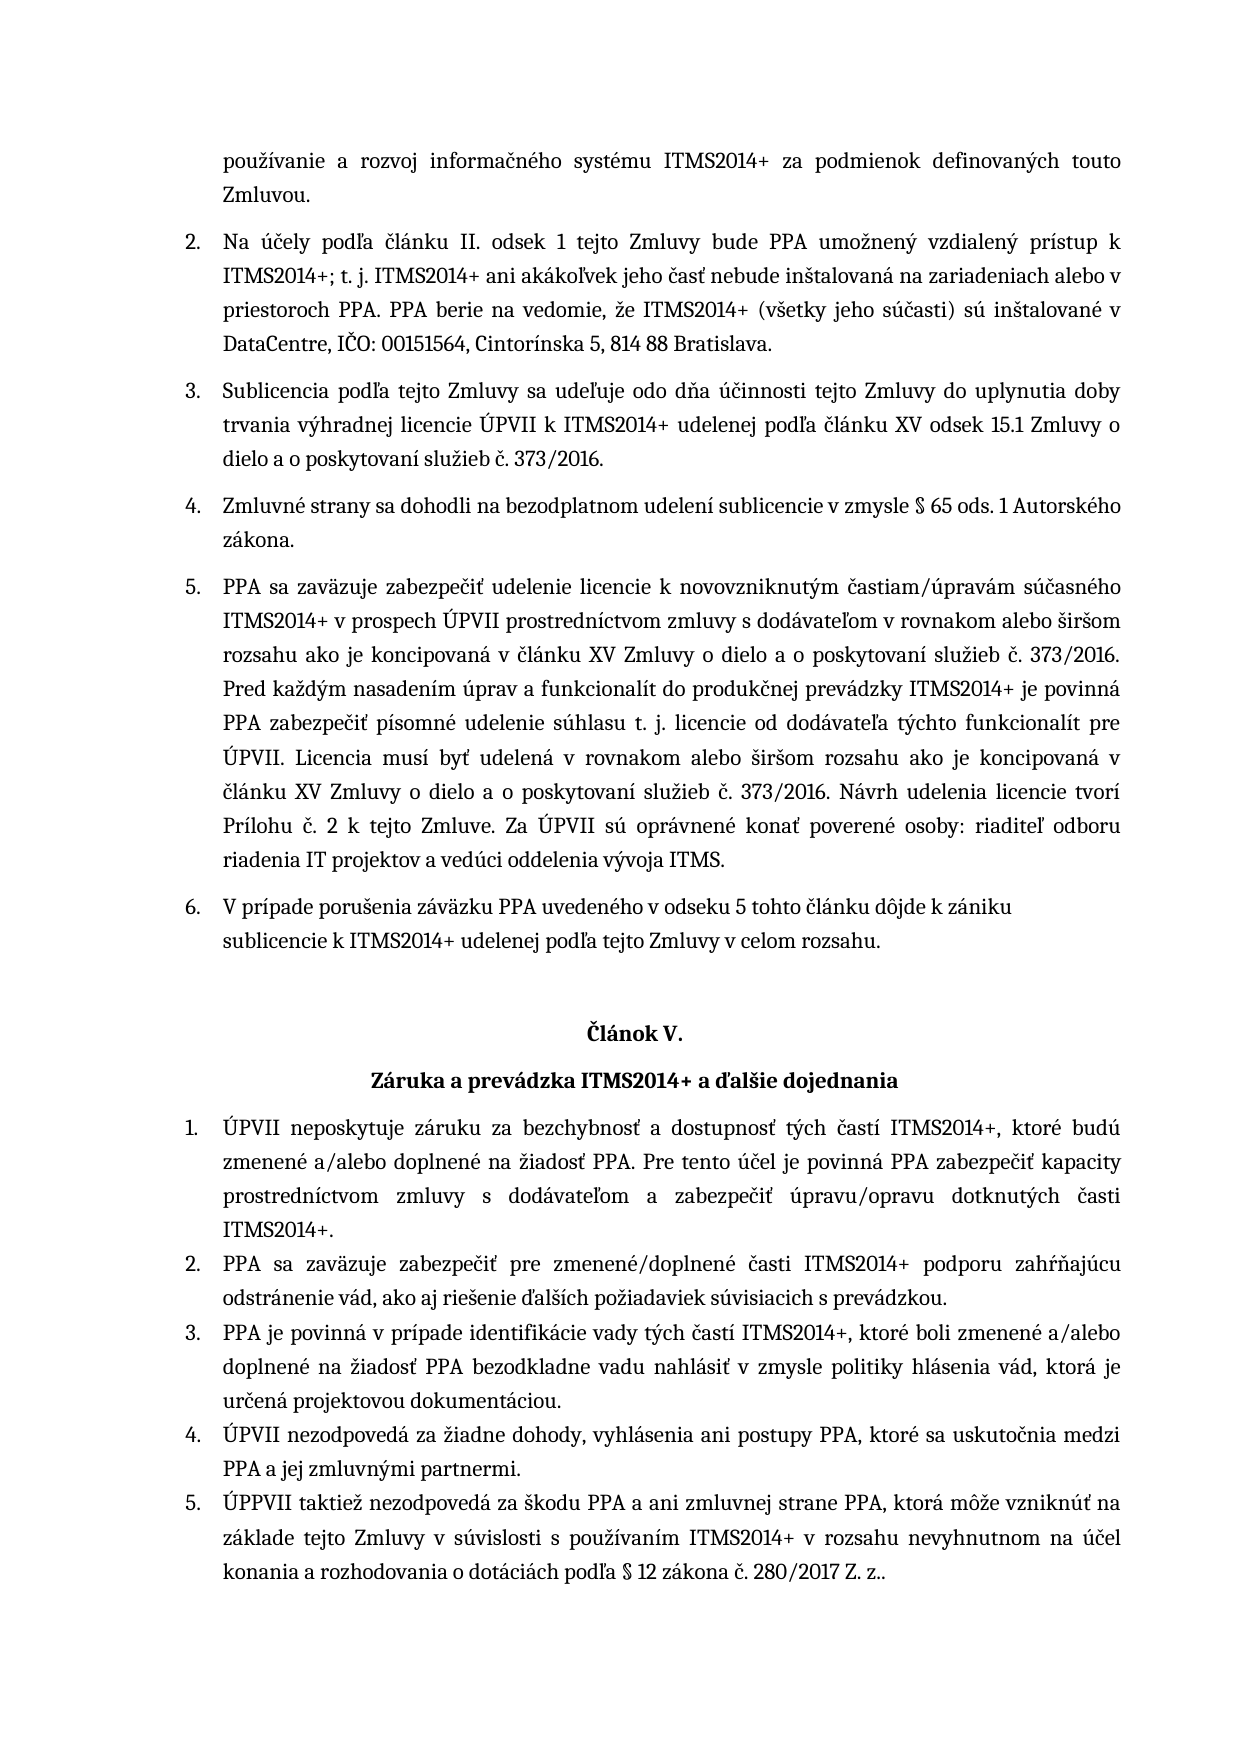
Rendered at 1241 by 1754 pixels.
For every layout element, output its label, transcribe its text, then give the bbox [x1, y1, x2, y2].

text Záruka a prevádzka ITMS2014+ a ďalšie dojednania [148, 1068, 1122, 1094]
list PPA je povinná v prípade identifikácie vady tých častí ITMS2014+, ktoré boli zmenené a/alebo doplnené na žiadosť PPA bezodkladne vadu nahlásiť v zmysle politiky hlásenia vád, ktorá je určená projektovou dokumentáciou. [185, 1319, 1122, 1414]
list ÚPVII neposkytuje záruku za bezchybnosť a dostupnosť tých častí ITMS2014+, ktoré budú zmenené a/alebo doplnené na žiadosť PPA. Pre tento účel je povinná PPA zabezpečiť kapacity prostredníctvom zmluvy s dodávateľom a zabezpečiť úpravu/opravu dotknutých časti ITMS2014+. [185, 1114, 1122, 1243]
list ÚPPVII taktiež nezodpovedá za škodu PPA a ani zmluvnej strane PPA, ktorá môže vzniknúť na základe tejto Zmluvy v súvislosti s používaním ITMS2014+ v rozsahu nevyhnutnom na účel konania a rozhodovania o dotáciách podľa § 12 zákona č. 280/2017 Z. z.. [185, 1490, 1122, 1585]
text Článok V. [148, 1021, 1122, 1047]
title Sublicencia podľa tejto Zmluvy sa udeľuje odo dňa účinnosti tejto Zmluvy do uplynutia doby trvania výhradnej licencie ÚPVII k ITMS2014+ udelenej podľa článku XV odsek 15.1 Zmluvy o dielo a o poskytovaní služieb č. 373/2016. [185, 378, 1122, 472]
list PPA sa zaväzuje zabezpečiť pre zmenené/doplnené časti ITMS2014+ podporu zahŕňajúcu odstránenie vád, ako aj riešenie ďalších požiadaviek súvisiacich s prevádzkou. [185, 1251, 1122, 1311]
list V prípade porušenia záväzku PPA uvedeného v odseku 5 tohto článku dôjde k zániku sublicencie k ITMS2014+ udelenej podľa tejto Zmluvy v celom rozsahu. [185, 893, 1122, 954]
list ÚPVII nezodpovedá za žiadne dohody, vyhlásenia ani postupy PPA, ktoré sa uskutočnia medzi PPA a jej zmluvnými partnermi. [185, 1422, 1122, 1482]
title PPA sa zaväzuje zabezpečiť udelenie licencie k novovzniknutým častiam/úpravám súčasného ITMS2014+ v prospech ÚPVII prostredníctvom zmluvy s dodávateľom v rovnakom alebo širšom rozsahu ako je koncipovaná v článku XV Zmluvy o dielo a o poskytovaní služieb č. 373/2016. Pred každým nasadením úprav a funkcionalít do produkčnej prevádzky ITMS2014+ je povinná PPA zabezpečiť písomné udelenie súhlasu t. j. licencie od dodávateľa týchto funkcionalít pre ÚPVII. Licencia musí byť udelená v rovnakom alebo širšom rozsahu ako je koncipovaná v článku XV Zmluvy o dielo a o poskytovaní služieb č. 373/2016. Návrh udelenia licencie tvorí Prílohu č. 2 k tejto Zmluve. Za ÚPVII sú oprávnené konať poverené osoby: riaditeľ odboru riadenia IT projektov a vedúci oddelenia vývoja ITMS. [185, 573, 1122, 873]
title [185, 148, 1122, 208]
title Na účely podľa článku II. odsek 1 tejto Zmluvy bude PPA umožnený vzdialený prístup k ITMS2014+; t. j. ITMS2014+ ani akákoľvek jeho časť nebude inštalovaná na zariadeniach alebo v priestoroch PPA. PPA berie na vedomie, že ITMS2014+ (všetky jeho súčasti) sú inštalované v DataCentre, IČO: 00151564, Cintorínska 5, 814 88 Bratislava. [185, 228, 1122, 357]
title Zmluvné strany sa dohodli na bezodplatnom udelení sublicencie v zmysle § 65 ods. 1 Autorského zákona. [185, 493, 1122, 553]
